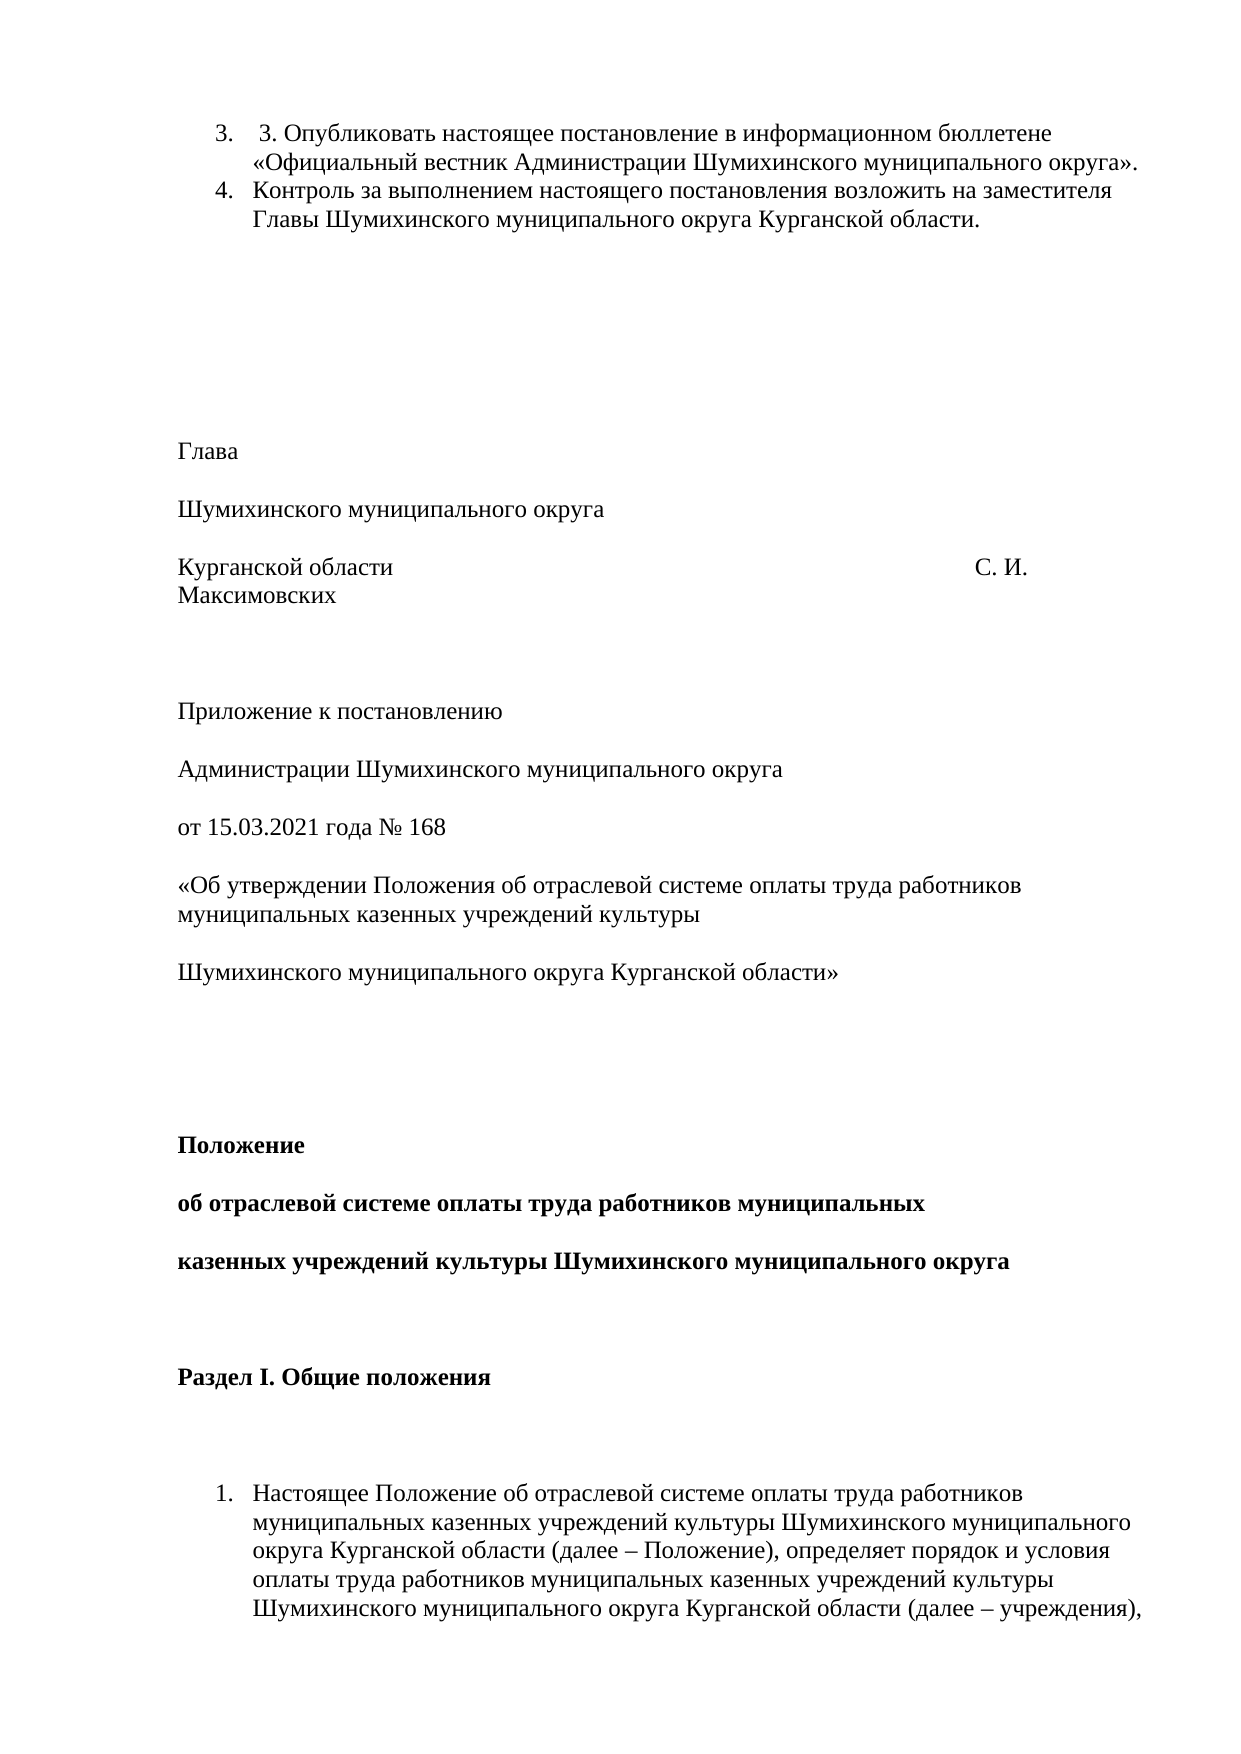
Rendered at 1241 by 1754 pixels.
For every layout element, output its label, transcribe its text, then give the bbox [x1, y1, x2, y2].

text казенных учреждений культуры Шумихинского муниципального округа [177, 1246, 1152, 1275]
list 3. Опубликовать настоящее постановление в информационном бюллетене «Официальный вестник Администрации Шумихинского муниципального округа». [215, 118, 1152, 176]
text Раздел I. Общие положения [177, 1362, 1152, 1391]
list Контроль за выполнением настоящего постановления возложить на заместителя Главы Шумихинского муниципального округа Курганской области. [215, 176, 1152, 233]
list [215, 1478, 1152, 1622]
text Курганской области С. И. Максимовских [177, 552, 1152, 609]
text об отраслевой системе оплаты труда работников муниципальных [177, 1188, 1152, 1217]
text Приложение к постановлению [177, 696, 1152, 725]
text от 15.03.2021 года № 168 [177, 812, 1152, 841]
text Администрации Шумихинского муниципального округа [177, 754, 1152, 783]
text Шумихинского муниципального округа [177, 494, 1152, 523]
text Положение [177, 1131, 1152, 1159]
text Глава [177, 436, 1152, 465]
text «Об утверждении Положения об отраслевой системе оплаты труда работников муниципальных казенных учреждений культуры [177, 870, 1152, 928]
text Шумихинского муниципального округа Курганской области» [177, 957, 1152, 986]
